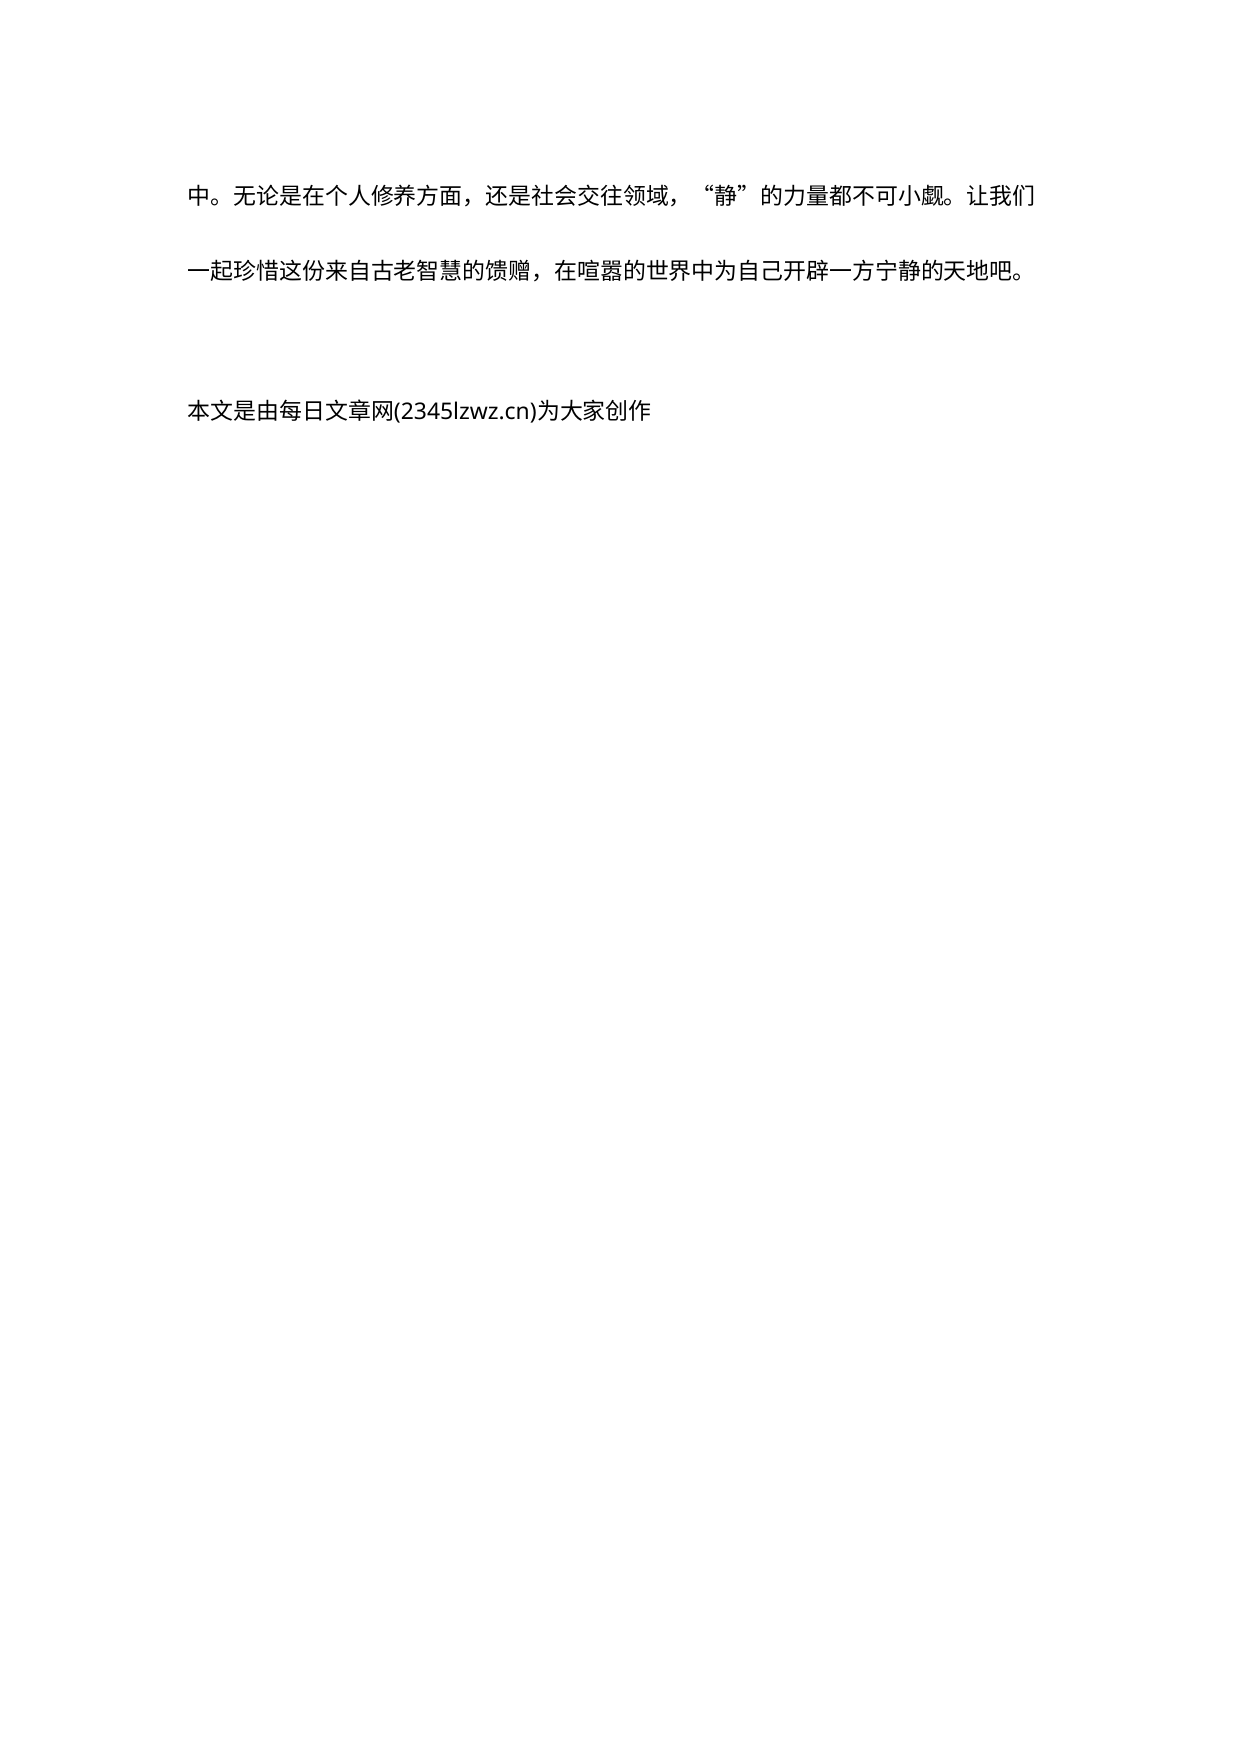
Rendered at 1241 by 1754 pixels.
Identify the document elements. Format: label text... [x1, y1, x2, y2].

text 本文是由每日文章网(2345lzwz.cn)为大家创作 [187, 377, 1053, 442]
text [187, 162, 1053, 302]
